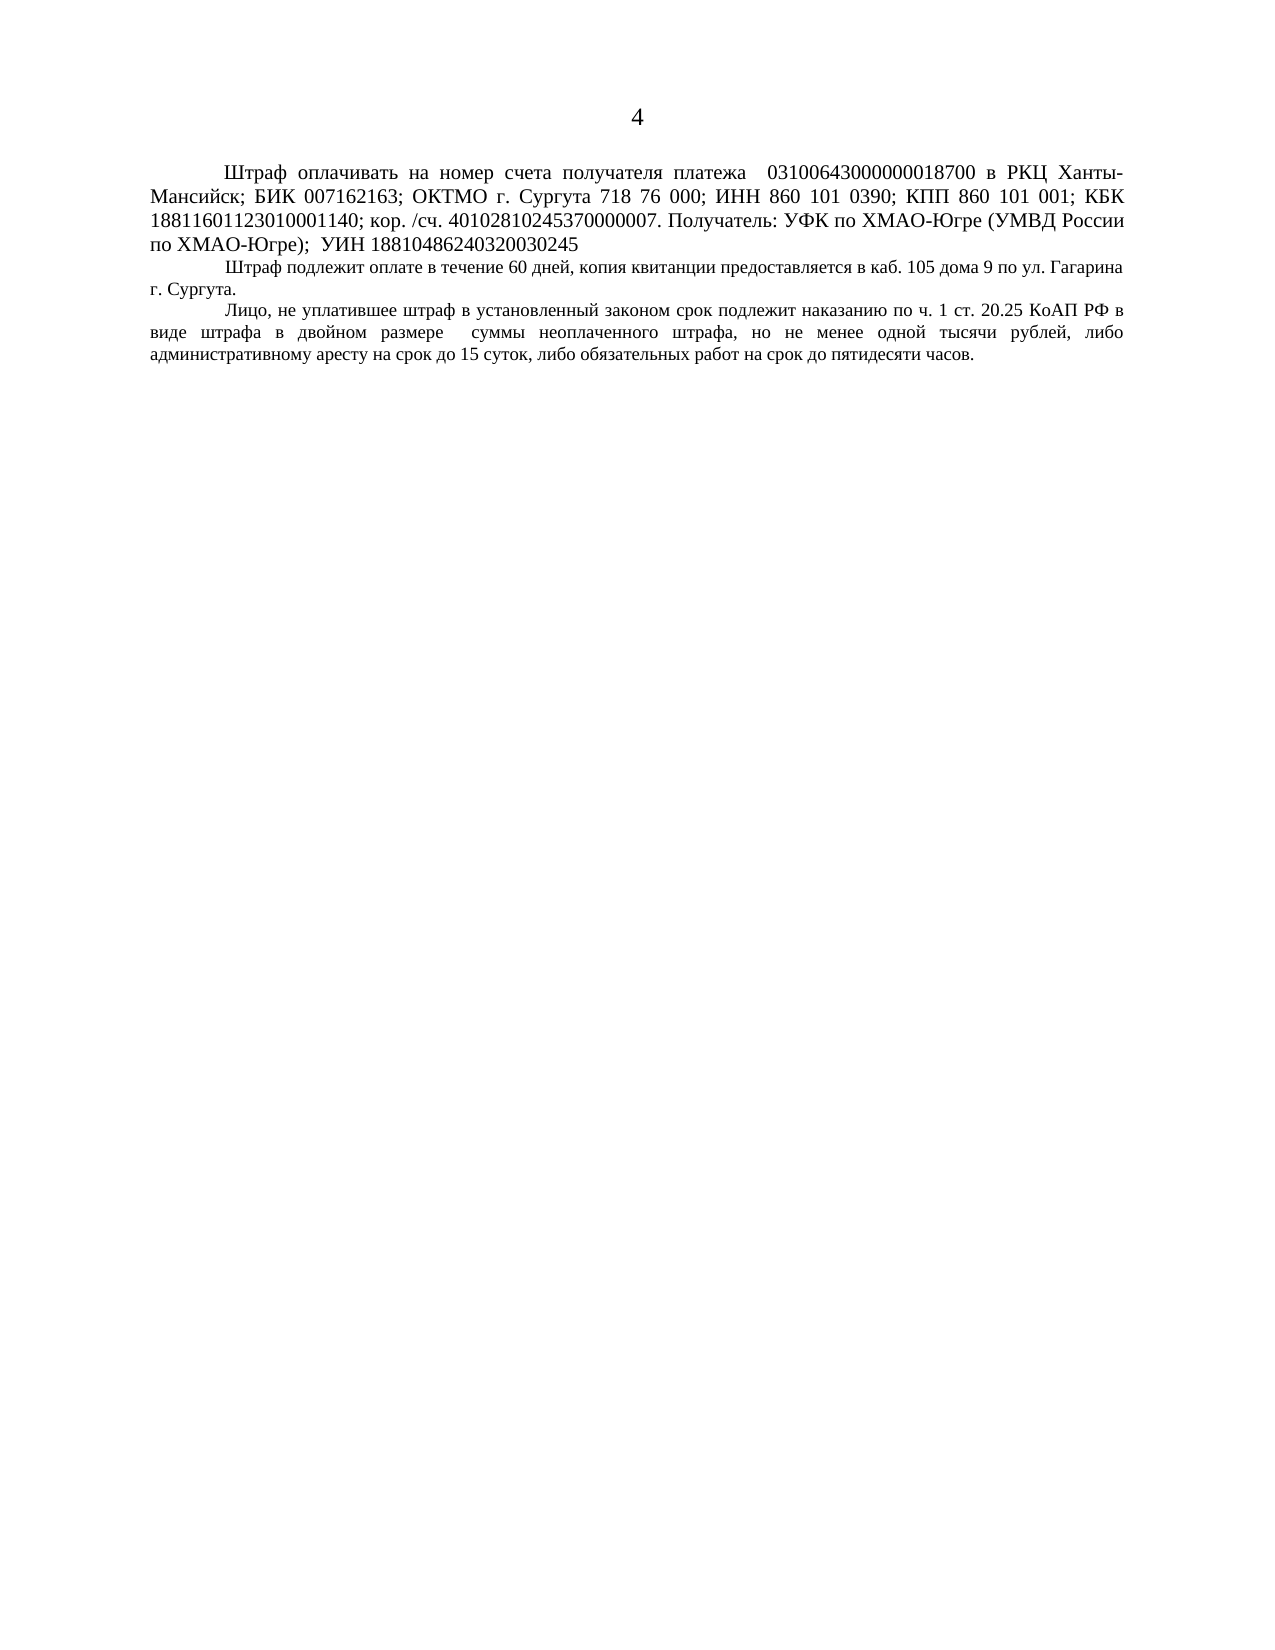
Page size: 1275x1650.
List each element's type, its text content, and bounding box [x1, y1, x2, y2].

text Штраф подлежит оплате в течение 60 дней, копия квитанции предоставляется в каб. 105 дома 9 по ул. Гагарина г. Сургута. [150, 256, 1125, 299]
text Лицо, не уплатившее штраф в установленный законом срок подлежит наказанию по ч. 1 ст. 20.25 КоАП РФ в виде штрафа в двойном размере суммы неоплаченного штрафа, но не менее одной тысячи рублей, либо административному аресту на срок до 15 суток, либо обязательных работ на срок до пятидесяти часов. [150, 299, 1125, 364]
text Штраф оплачивать на номер счета получателя платежа 03100643000000018700 в РКЦ Ханты-Мансийск; БИК 007162163; ОКТМО г. Сургута 718 76 000; ИНН 860 101 0390; КПП 860 101 001; КБК 18811601123010001140; кор. /сч. 40102810245370000007. Получатель: УФК по ХМАО-Югре (УМВД России по ХМАО-Югре); УИН 18810486240320030245 [150, 160, 1125, 256]
